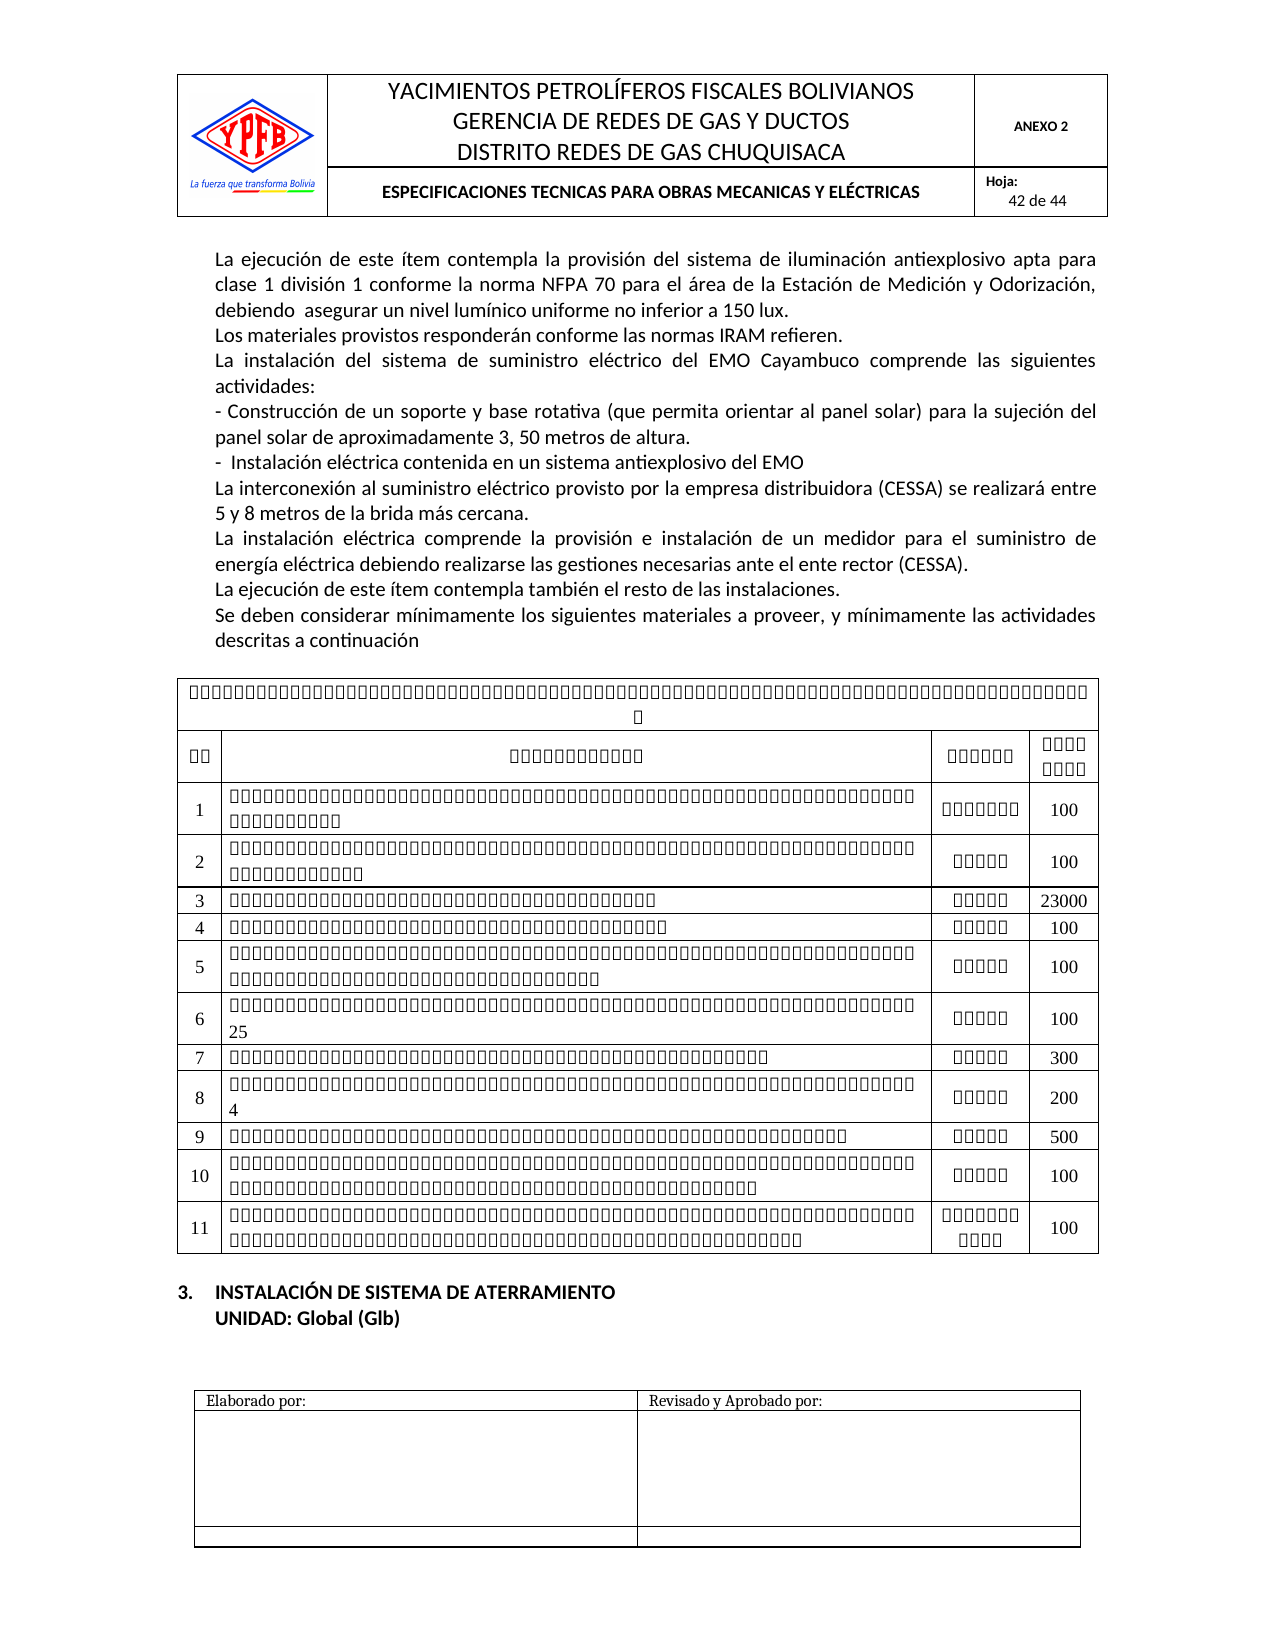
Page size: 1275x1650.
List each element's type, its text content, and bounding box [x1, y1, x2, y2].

list La interconexión al suministro eléctrico provisto por la empresa distribuidora (CESSA) se realizará entre 5 y 8 metros de la brida más cercana. [215, 475, 1098, 526]
table_cell  [932, 941, 1029, 992]
table_cell  [932, 1202, 1029, 1253]
table_cell  [1030, 941, 1098, 992]
table_cell  [178, 1071, 221, 1122]
table_cell  [222, 731, 931, 782]
table_cell  [178, 783, 221, 834]
table_cell  [178, 1045, 221, 1070]
table_cell  [222, 1123, 931, 1149]
table_cell  [222, 993, 931, 1044]
list UNIDAD: Global (Glb) [215, 1305, 1098, 1330]
list La ejecución de este ítem contempla la provisión del sistema de iluminación antiexplosivo apta para clase 1 división 1 conforme la norma NFPA 70 para el área de la Estación de Medición y Odorización, debiendo asegurar un nivel lumínico uniforme no inferior a 150 lux. [215, 246, 1098, 322]
table_cell  [1030, 731, 1098, 782]
table_cell  [1030, 783, 1098, 834]
table_cell  [222, 1150, 931, 1201]
table_header  [178, 679, 1098, 730]
table_cell  [1030, 1123, 1098, 1149]
list La instalación eléctrica comprende la provisión e instalación de un medidor para el suministro de energía eléctrica debiendo realizarse las gestiones necesarias ante el ente rector (CESSA). [215, 526, 1098, 576]
table_cell  [178, 1150, 221, 1201]
table_cell  [178, 888, 221, 913]
list Se deben considerar mínimamente los siguientes materiales a proveer, y mínimamente las actividades descritas a continuación [215, 602, 1098, 653]
picture [188, 93, 316, 198]
table_cell  [178, 1202, 221, 1253]
list - Construcción de un soporte y base rotativa (que permita orientar al panel solar) para la sujeción del panel solar de aproximadamente 3, 50 metros de altura. [215, 398, 1098, 449]
table_cell  [222, 1071, 931, 1122]
table_cell  [932, 1150, 1029, 1201]
table_cell  [932, 993, 1029, 1044]
table_cell  [1030, 1071, 1098, 1122]
table_cell  [222, 835, 931, 886]
table_cell  [932, 1123, 1029, 1149]
table_cell  [222, 941, 931, 992]
table_cell  [222, 914, 931, 939]
list La ejecución de este ítem contempla también el resto de las instalaciones. [215, 576, 1098, 602]
list La instalación del sistema de suministro eléctrico del EMO Cayambuco comprende las siguientes actividades: [215, 348, 1098, 398]
table_cell  [222, 888, 931, 913]
table_cell  [178, 941, 221, 992]
table_cell  [932, 731, 1029, 782]
table_cell  [932, 914, 1029, 939]
table_cell  [1030, 888, 1098, 913]
table_cell  [932, 1045, 1029, 1070]
list Los materiales provistos responderán conforme las normas IRAM refieren. [215, 322, 1098, 348]
list - Instalación eléctrica contenida en un sistema antiexplosivo del EMO [215, 449, 1098, 475]
list INSTALACIÓN DE SISTEMA DE ATERRAMIENTO [177, 1279, 1098, 1305]
table_cell  [932, 1071, 1029, 1122]
table_cell  [178, 1123, 221, 1149]
table_cell  [1030, 993, 1098, 1044]
table_cell  [932, 835, 1029, 886]
table_cell  [1030, 1150, 1098, 1201]
table_cell  [178, 835, 221, 886]
table_cell  [222, 783, 931, 834]
table_cell  [178, 993, 221, 1044]
table_cell  [178, 731, 221, 782]
table_cell  [222, 1202, 931, 1253]
table_cell  [178, 914, 221, 939]
table_cell  [222, 1045, 931, 1070]
table_cell  [932, 888, 1029, 913]
table_cell  [1030, 835, 1098, 886]
table_cell  [1030, 1045, 1098, 1070]
table_cell  [1030, 914, 1098, 939]
table_cell  [932, 783, 1029, 834]
table_cell  [1030, 1202, 1098, 1253]
